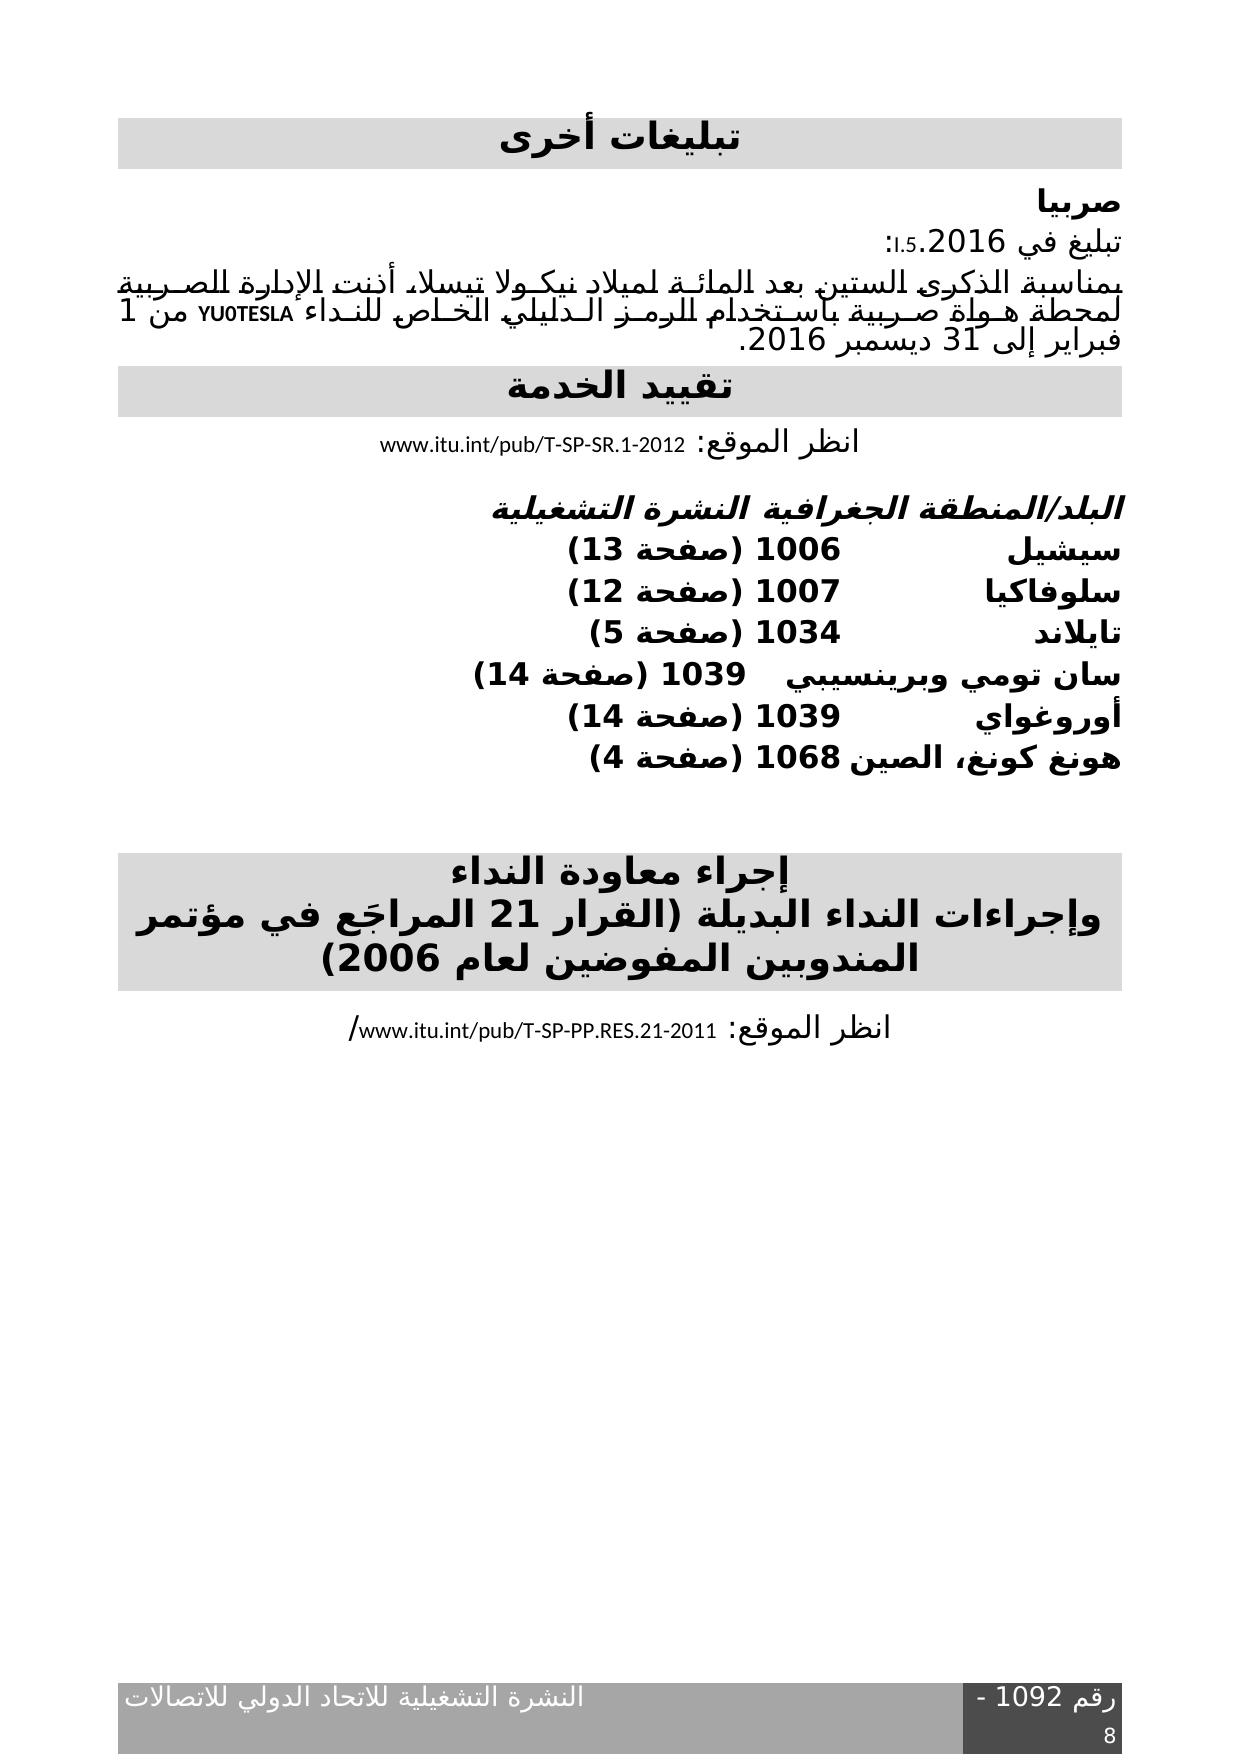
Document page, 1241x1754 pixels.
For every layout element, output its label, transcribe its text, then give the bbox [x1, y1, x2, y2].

subtitle إجراء معاودة النداء وإجراءات النداء البديلة (القرار 21 المراجَع في مؤتمر المندوبين المفوضين لعام 2006) [118, 853, 1122, 986]
text انظر الموقع: www.itu.int/pub/T-SP-PP.RES.21-2011/ [836, 1016, 1122, 1045]
text البلد/المنطقة الجغرافية النشرة التشغيلية [669, 496, 893, 525]
text هونغ كونغ، الصين 1068 (صفحة 4) [1012, 745, 1122, 774]
text أوروغواي 1039 (صفحة 14) [118, 704, 1122, 733]
text انظر الموقع: www.itu.int/pub/T-SP-SR.1-2012 [118, 429, 775, 458]
text انظر الموقع: www.itu.int/pub/T-SP-PP.RES.21-2011/ [118, 1016, 807, 1045]
text البلد/المنطقة الجغرافية النشرة التشغيلية [832, 496, 1122, 525]
text سيشيل 1006 (صفحة 13) [118, 538, 1122, 567]
text تايلاند 1034 (صفحة 5) [118, 621, 1122, 650]
text تبليغ في 2016.I.5: [118, 231, 1097, 258]
text هونغ كونغ، الصين 1068 (صفحة 4) [870, 745, 1032, 774]
text هونغ كونغ، الصين 1068 (صفحة 4) [118, 745, 925, 774]
text البلد/المنطقة الجغرافية النشرة التشغيلية [118, 496, 734, 525]
text سلوفاكيا 1007 (صفحة 12) [118, 579, 1082, 608]
text انظر الموقع: www.itu.int/pub/T-SP-SR.1-2012 [807, 429, 1122, 458]
subtitle تقييد الخدمة [118, 366, 1122, 412]
subtitle صربيا [118, 189, 1122, 218]
text تبليغ في 2016.I.5: [1072, 231, 1122, 258]
text سان تومي وبرينسيب‍ي 1039 (صفحة 14) [118, 662, 1122, 691]
subtitle تبليغات أخرى [118, 118, 1122, 164]
text سلوفاكيا 1007 (صفحة 12) [1072, 579, 1122, 608]
text بمناسبة الذكرى الستين بعد المائة لميلاد نيكولا تيسلا، أذنت الإدارة الصربية لمحطة هواة صربية باستخدام الرمز الدليلي الخاص للنداء YU0TESLA من 1 فبراير إلى 31 ديسمبر 2016. [118, 271, 1122, 358]
